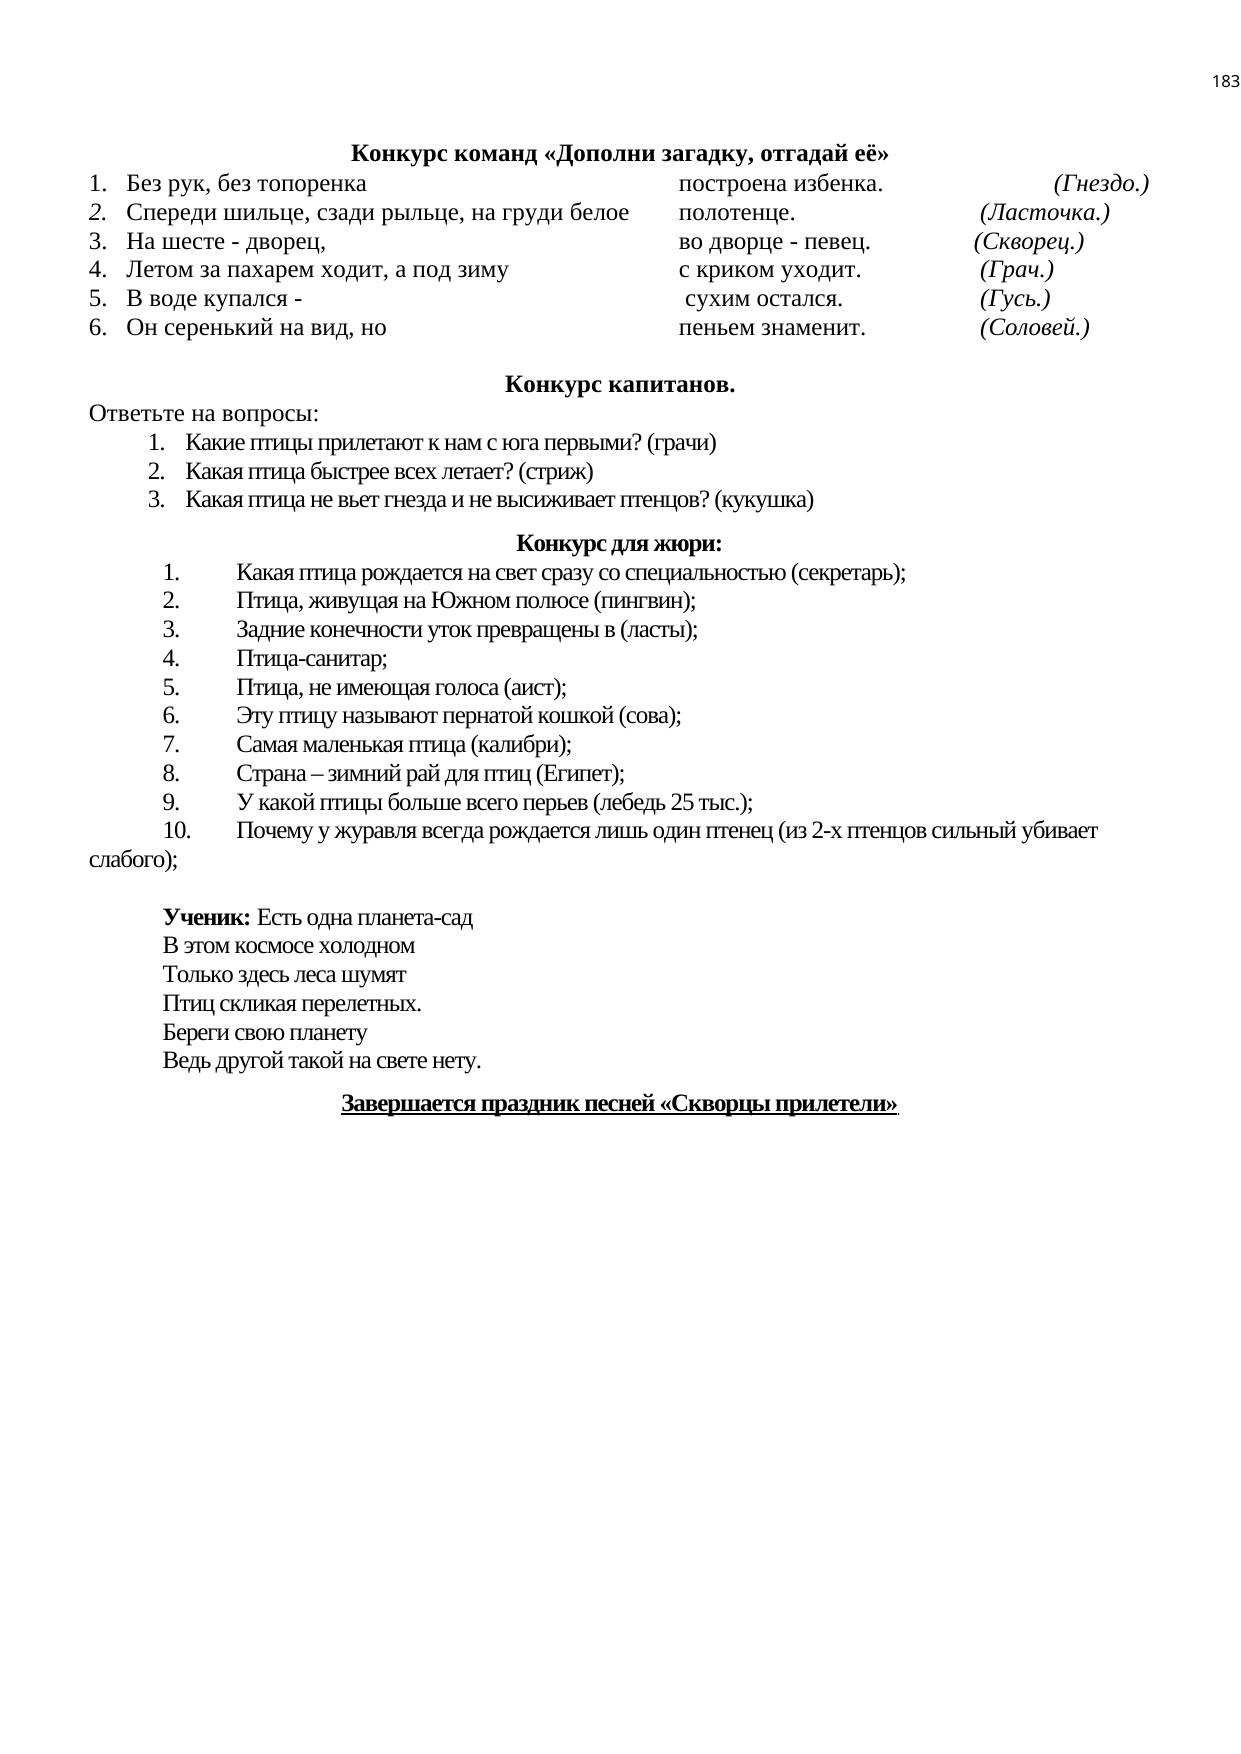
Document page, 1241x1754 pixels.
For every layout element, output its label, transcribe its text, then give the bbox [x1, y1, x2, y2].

list Почему у журавля всегда рождается лишь один птенец (из 2-х птенцов сильный убивает слабого); [89, 815, 1152, 873]
list Птица-санитар; [89, 643, 1152, 672]
list Самая маленькая птица (калибри); [89, 729, 1152, 758]
list Какая птица быстрее всех летает? (стриж) [148, 456, 1152, 484]
text Конкурс капитанов. [89, 369, 1152, 398]
text Птиц скликая перелетных. [89, 988, 1152, 1017]
list Какие птицы прилетают к нам с юга первыми? (грачи) [148, 427, 1152, 456]
text Ведь другой такой на свете нету. [89, 1045, 1152, 1074]
list Какая птица не вьет гнезда и не высиживает птенцов? (кукушка) [148, 484, 1152, 513]
text Конкурс команд «Дополни загадку, отгадай её» [89, 138, 1152, 167]
list Страна – зимний рай для птиц (Египет); [89, 758, 1152, 787]
list Эту птицу называют пернатой кошкой (сова); [89, 700, 1152, 729]
list У какой птицы больше всего перьев (лебедь 25 тыс.); [89, 787, 1152, 815]
text Ученик: Есть одна планета-сад [89, 902, 1152, 930]
list На шесте - дворец, во дворце - певец. (Скворец.) [89, 226, 1152, 254]
text Конкурс для жюри: [89, 528, 1152, 557]
list Задние конечности уток превращены в (ласты); [89, 614, 1152, 643]
list Птица, живущая на Южном полюсе (пингвин); [89, 585, 1152, 614]
list Спереди шильце, сзади рыльце, на груди белое полотенце. (Ласточка.) [89, 197, 1147, 225]
list Без рук, без топоренка построена избенка. (Гнездо.) [89, 168, 1152, 197]
text Завершается праздник песней «Скворцы прилетели» [89, 1088, 1152, 1117]
list В воде купался - сухим остался. (Гусь.) [89, 283, 1152, 312]
list Летом за пахарем ходит, а под зиму с криком уходит. (Грач.) [89, 254, 1152, 283]
list Какая птица рождается на свет сразу со специальностью (секретарь); [89, 557, 1152, 585]
text Ответьте на вопросы: [89, 398, 1152, 427]
list Он серенький на вид, но пеньем знаменит. (Соловей.) [89, 312, 1152, 341]
text В этом космосе холодном [89, 930, 1152, 959]
list Птица, не имеющая голоса (аист); [89, 672, 1152, 700]
text Береги свою планету [89, 1017, 1152, 1045]
text Только здесь леса шумят [89, 959, 1152, 988]
